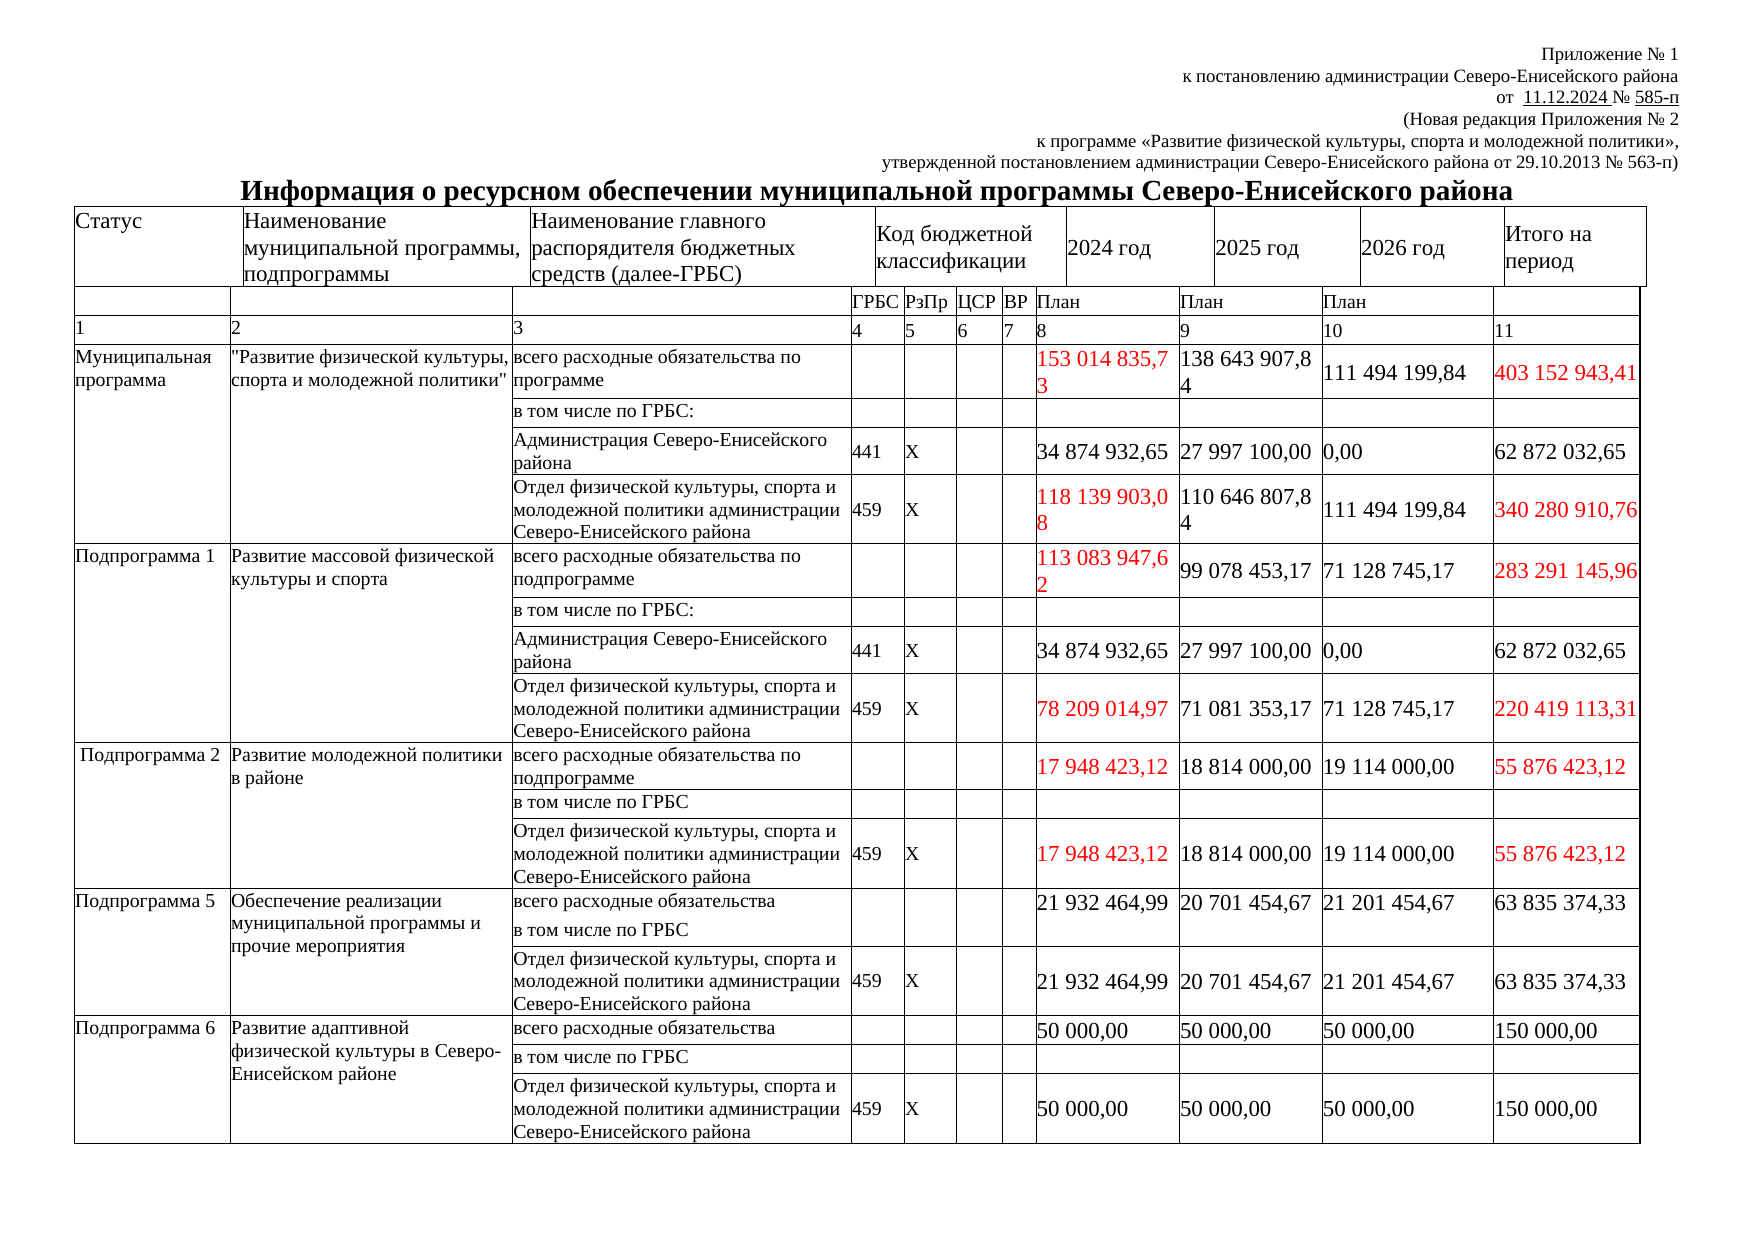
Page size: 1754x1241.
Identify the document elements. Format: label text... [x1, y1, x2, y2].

table_cell [1494, 399, 1639, 427]
table_cell Х [905, 947, 956, 1015]
table_cell ВР [1003, 287, 1036, 315]
table_cell [1323, 790, 1493, 818]
table_cell Отдел физической культуры, спорта и молодежной политики администрации Северо-Енисейского района [513, 947, 851, 1015]
table_cell 17 948 423,12 [1037, 743, 1179, 789]
text Информация о ресурсном обеспечении муниципальной программы Северо-Енисейского района [75, 173, 1679, 206]
table_cell ГРБС [852, 287, 904, 315]
table_cell 19 114 000,00 [1323, 743, 1493, 789]
table_cell [1494, 598, 1639, 626]
table_cell План [1037, 287, 1179, 315]
table_cell Отдел физической культуры, спорта и молодежной политики администрации Северо-Енисейского района [513, 819, 851, 887]
table_cell всего расходные обязательства по программе [513, 345, 851, 398]
table_cell [957, 345, 1002, 398]
table_cell [905, 1016, 956, 1044]
table_cell [852, 743, 904, 789]
table_cell [905, 544, 956, 597]
table_cell [957, 743, 1002, 789]
table_cell Подпрограмма 2 [75, 743, 230, 887]
table_cell [957, 819, 1002, 887]
table_cell [905, 1045, 956, 1073]
table_cell 62 872 032,65 [1494, 428, 1639, 474]
table_header Итого на период [1505, 207, 1646, 286]
table_cell [957, 598, 1002, 626]
table_cell 34 874 932,65 [1037, 627, 1179, 673]
table_cell [957, 627, 1002, 673]
table_cell Администрация Северо-Енисейского района [513, 627, 851, 673]
table_cell РзПр [905, 287, 956, 315]
table_cell 50 000,00 [1180, 1074, 1322, 1143]
table_cell [1003, 674, 1036, 742]
table_cell Отдел физической культуры, спорта и молодежной политики администрации Северо-Енисейского района [513, 1074, 851, 1143]
table_cell 21 932 464,99 [1037, 889, 1179, 917]
table_cell [1323, 917, 1493, 946]
table_cell [957, 889, 1002, 917]
table_cell 459 [852, 1074, 904, 1143]
table_cell 8 [1037, 316, 1179, 344]
table_cell 6 [957, 316, 1002, 344]
table_cell 441 [852, 627, 904, 673]
table_cell 11 [1494, 316, 1639, 344]
table_cell Развитие массовой физической культуры и спорта [231, 544, 512, 742]
table_cell 340 280 910,76 [1494, 475, 1639, 543]
table_cell [1037, 790, 1179, 818]
table_cell [231, 287, 512, 315]
table_cell 20 701 454,67 [1180, 889, 1322, 917]
table_cell Отдел физической культуры, спорта и молодежной политики администрации Северо-Енисейского района [513, 674, 851, 742]
table_cell Х [905, 627, 956, 673]
table_cell [1323, 1045, 1493, 1073]
table_cell [1003, 1074, 1036, 1143]
table_cell 55 876 423,12 [1494, 743, 1639, 789]
text Приложение № 1 [75, 43, 1679, 65]
table_cell [852, 399, 904, 427]
table_cell Администрация Северо-Енисейского района [513, 428, 851, 474]
table_cell Развитие молодежной политики в районе [231, 743, 512, 887]
table_cell План [1180, 287, 1322, 315]
table_cell 55 876 423,12 [1494, 819, 1639, 887]
table_cell [1003, 947, 1036, 1015]
table_cell всего расходные обязательства [513, 1016, 851, 1044]
table_cell 459 [852, 947, 904, 1015]
table_cell [905, 790, 956, 818]
table_cell [1003, 475, 1036, 543]
table_header 2026 год [1361, 207, 1504, 286]
table_cell [905, 743, 956, 789]
table_cell в том числе по ГРБС [513, 790, 851, 818]
table_cell 71 128 745,17 [1323, 674, 1493, 742]
table_cell [1003, 345, 1036, 398]
table_cell 17 948 423,12 [1037, 819, 1179, 887]
table_cell [1003, 627, 1036, 673]
table_cell в том числе по ГРБС: [513, 399, 851, 427]
table_cell [1494, 790, 1639, 818]
text утвержденной постановлением администрации Северо-Енисейского района от 29.10.2013 № 563-п) [75, 151, 1679, 173]
table_cell [957, 475, 1002, 543]
table_cell 63 835 374,33 [1494, 947, 1639, 1015]
table_cell в том числе по ГРБС: [513, 598, 851, 626]
table_cell 1 [75, 316, 230, 344]
table_cell 21 932 464,99 [1037, 947, 1179, 1015]
table_cell [1494, 287, 1639, 315]
table_cell 99 078 453,17 [1180, 544, 1322, 597]
table_cell [852, 917, 904, 946]
table_cell Обеспечение реализации муниципальной программы и прочие мероприятия [231, 889, 512, 1015]
table_cell [1323, 399, 1493, 427]
table_cell всего расходные обязательства по подпрограмме [513, 544, 851, 597]
table_cell 118 139 903,08 [1037, 475, 1179, 543]
table_cell [1037, 399, 1179, 427]
table_cell [1003, 819, 1036, 887]
table_cell [852, 889, 904, 917]
table_cell 220 419 113,31 [1494, 674, 1639, 742]
table_header 2024 год [1067, 207, 1214, 286]
table_header Код бюджетной классификации [876, 207, 1066, 286]
table_cell 4 [852, 316, 904, 344]
table_cell Подпрограмма 1 [75, 544, 230, 742]
table_cell [1003, 428, 1036, 474]
text к постановлению администрации Северо-Енисейского района [75, 65, 1679, 86]
text к программе «Развитие физической культуры, спорта и молодежной политики», [75, 129, 1679, 151]
table_cell 18 814 000,00 [1180, 743, 1322, 789]
table_cell 110 646 807,84 [1180, 475, 1322, 543]
table_cell 5 [905, 316, 956, 344]
table_cell [1003, 544, 1036, 597]
table_cell Х [905, 674, 956, 742]
table_cell 19 114 000,00 [1323, 819, 1493, 887]
table_cell 71 081 353,17 [1180, 674, 1322, 742]
table_cell [905, 399, 956, 427]
table_cell [957, 544, 1002, 597]
table_cell [957, 674, 1002, 742]
table_cell 50 000,00 [1037, 1074, 1179, 1143]
table_cell 153 014 835,73 [1037, 345, 1179, 398]
table_cell ЦСР [957, 287, 1002, 315]
table_header Наименование муниципальной программы, подпрограммы [244, 207, 530, 286]
table_cell [1003, 399, 1036, 427]
table_cell [957, 1074, 1002, 1143]
table_cell всего расходные обязательства по подпрограмме [513, 743, 851, 789]
table_cell [513, 287, 851, 315]
table_cell 150 000,00 [1494, 1016, 1639, 1044]
text от 11.12.2024 № 585-п [1138, 86, 1679, 108]
table_cell [1180, 399, 1322, 427]
table_header 2025 год [1215, 207, 1360, 286]
table_cell 0,00 [1323, 428, 1493, 474]
table_cell [905, 345, 956, 398]
table_cell [1180, 790, 1322, 818]
table_cell [852, 598, 904, 626]
table_cell [852, 1045, 904, 1073]
table_cell 50 000,00 [1323, 1074, 1493, 1143]
table_cell 78 209 014,97 [1037, 674, 1179, 742]
table_cell 21 201 454,67 [1323, 889, 1493, 917]
table_cell [1037, 917, 1179, 946]
table_cell 0,00 [1323, 627, 1493, 673]
table_cell "Развитие физической культуры, спорта и молодежной политики" [231, 345, 512, 543]
table_cell 459 [852, 819, 904, 887]
table_cell всего расходные обязательства [513, 889, 851, 917]
table_cell 441 [852, 428, 904, 474]
table_cell 2 [231, 316, 512, 344]
table_cell 138 643 907,84 [1180, 345, 1322, 398]
table_cell в том числе по ГРБС [513, 1045, 851, 1073]
table_cell [1037, 598, 1179, 626]
table_cell [957, 399, 1002, 427]
table_cell [1180, 1045, 1322, 1073]
table_cell в том числе по ГРБС [513, 917, 851, 946]
table_cell [905, 598, 956, 626]
table_cell 63 835 374,33 [1494, 889, 1639, 917]
table_cell [852, 790, 904, 818]
table_cell 50 000,00 [1323, 1016, 1493, 1044]
table_cell 27 997 100,00 [1180, 428, 1322, 474]
table_cell [1494, 917, 1639, 946]
table_cell 50 000,00 [1180, 1016, 1322, 1044]
table_cell [905, 917, 956, 946]
table_cell [957, 1016, 1002, 1044]
table_cell [1180, 598, 1322, 626]
text (Новая редакция Приложения № 2 [75, 108, 1679, 129]
table_cell 459 [852, 674, 904, 742]
table_cell 283 291 145,96 [1494, 544, 1639, 597]
table_cell 27 997 100,00 [1180, 627, 1322, 673]
table_cell [852, 345, 904, 398]
table_cell [1494, 1045, 1639, 1073]
table_cell [957, 790, 1002, 818]
table_cell 3 [513, 316, 851, 344]
table_cell Х [905, 475, 956, 543]
table_cell [1003, 1016, 1036, 1044]
table_cell 111 494 199,84 [1323, 345, 1493, 398]
table_cell 111 494 199,84 [1323, 475, 1493, 543]
table_cell Подпрограмма 6 [75, 1016, 230, 1143]
table_header Статус [75, 207, 243, 286]
table_cell 113 083 947,62 [1037, 544, 1179, 597]
table_cell Отдел физической культуры, спорта и молодежной политики администрации Северо-Енисейского района [513, 475, 851, 543]
table_cell 150 000,00 [1494, 1074, 1639, 1143]
table_cell 9 [1180, 316, 1322, 344]
table_cell 403 152 943,41 [1494, 345, 1639, 398]
table_cell [1323, 598, 1493, 626]
table_cell 50 000,00 [1037, 1016, 1179, 1044]
table_cell [1180, 917, 1322, 946]
table_cell Муниципальная программа [75, 345, 230, 543]
table_cell [852, 544, 904, 597]
table_cell 10 [1323, 316, 1493, 344]
table_cell Развитие адаптивной физической культуры в Северо-Енисейском районе [231, 1016, 512, 1143]
table_cell [1003, 917, 1036, 946]
table_cell План [1323, 287, 1493, 315]
table_cell [1003, 889, 1036, 917]
table_cell [905, 889, 956, 917]
table_cell [1003, 790, 1036, 818]
table_cell [1003, 598, 1036, 626]
table_cell [852, 1016, 904, 1044]
table_cell Х [905, 428, 956, 474]
table_header Наименование главного распорядителя бюджетных средств (далее-ГРБС) [531, 207, 875, 286]
table_cell [957, 947, 1002, 1015]
table_cell Подпрограмма 5 [75, 889, 230, 1015]
table_cell 459 [852, 475, 904, 543]
table_cell 7 [1003, 316, 1036, 344]
table_cell Х [905, 1074, 956, 1143]
table_cell 71 128 745,17 [1323, 544, 1493, 597]
table_cell 18 814 000,00 [1180, 819, 1322, 887]
table_cell [1037, 1045, 1179, 1073]
table_cell [1003, 1045, 1036, 1073]
table_cell [957, 1045, 1002, 1073]
table_cell 34 874 932,65 [1037, 428, 1179, 474]
table_cell [957, 917, 1002, 946]
table_cell 20 701 454,67 [1180, 947, 1322, 1015]
table_cell 62 872 032,65 [1494, 627, 1639, 673]
table_cell [75, 287, 230, 315]
table_cell 21 201 454,67 [1323, 947, 1493, 1015]
table_cell [1003, 743, 1036, 789]
table_cell [957, 428, 1002, 474]
table_cell Х [905, 819, 956, 887]
